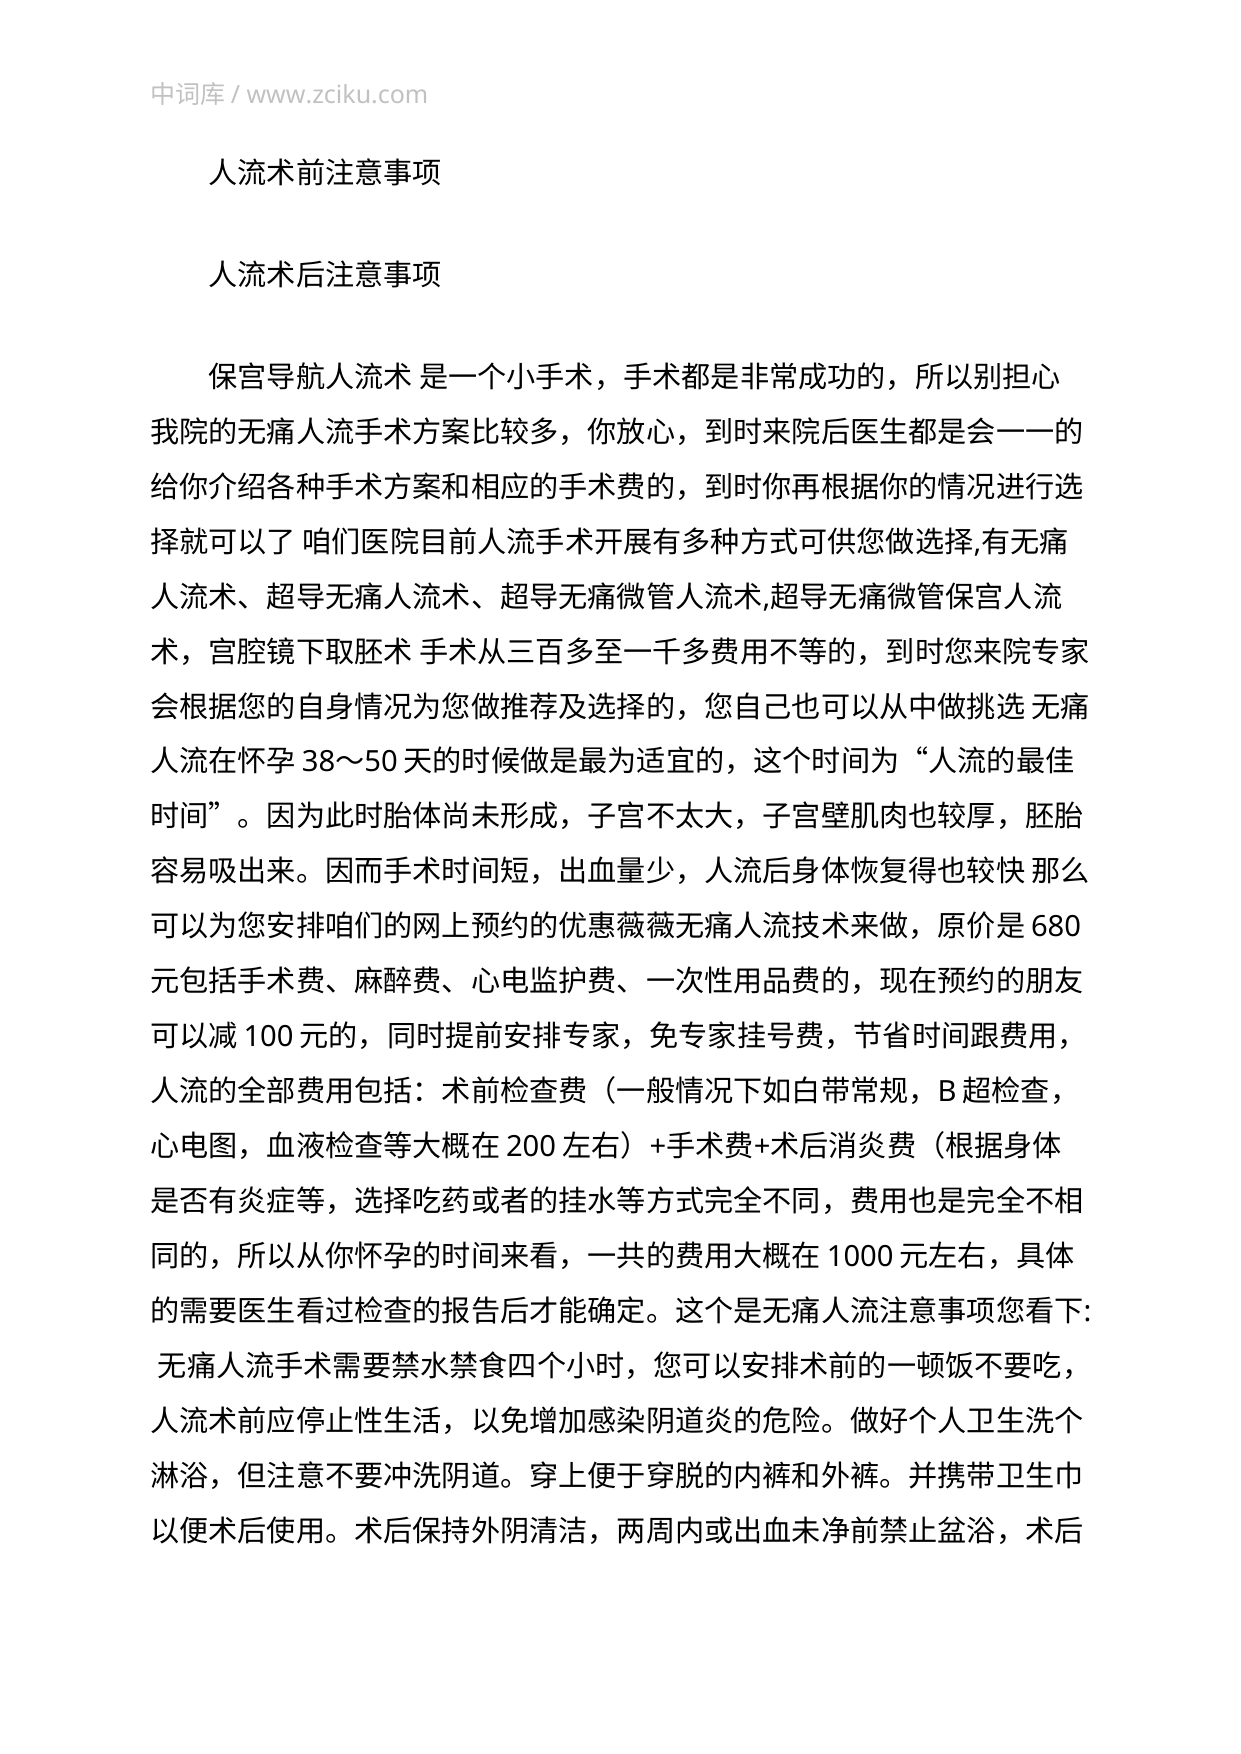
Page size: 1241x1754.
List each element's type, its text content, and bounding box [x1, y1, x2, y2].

text 人流术后注意事项 [150, 252, 1090, 294]
text 人流术前注意事项 [150, 150, 1090, 192]
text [150, 353, 1090, 1550]
